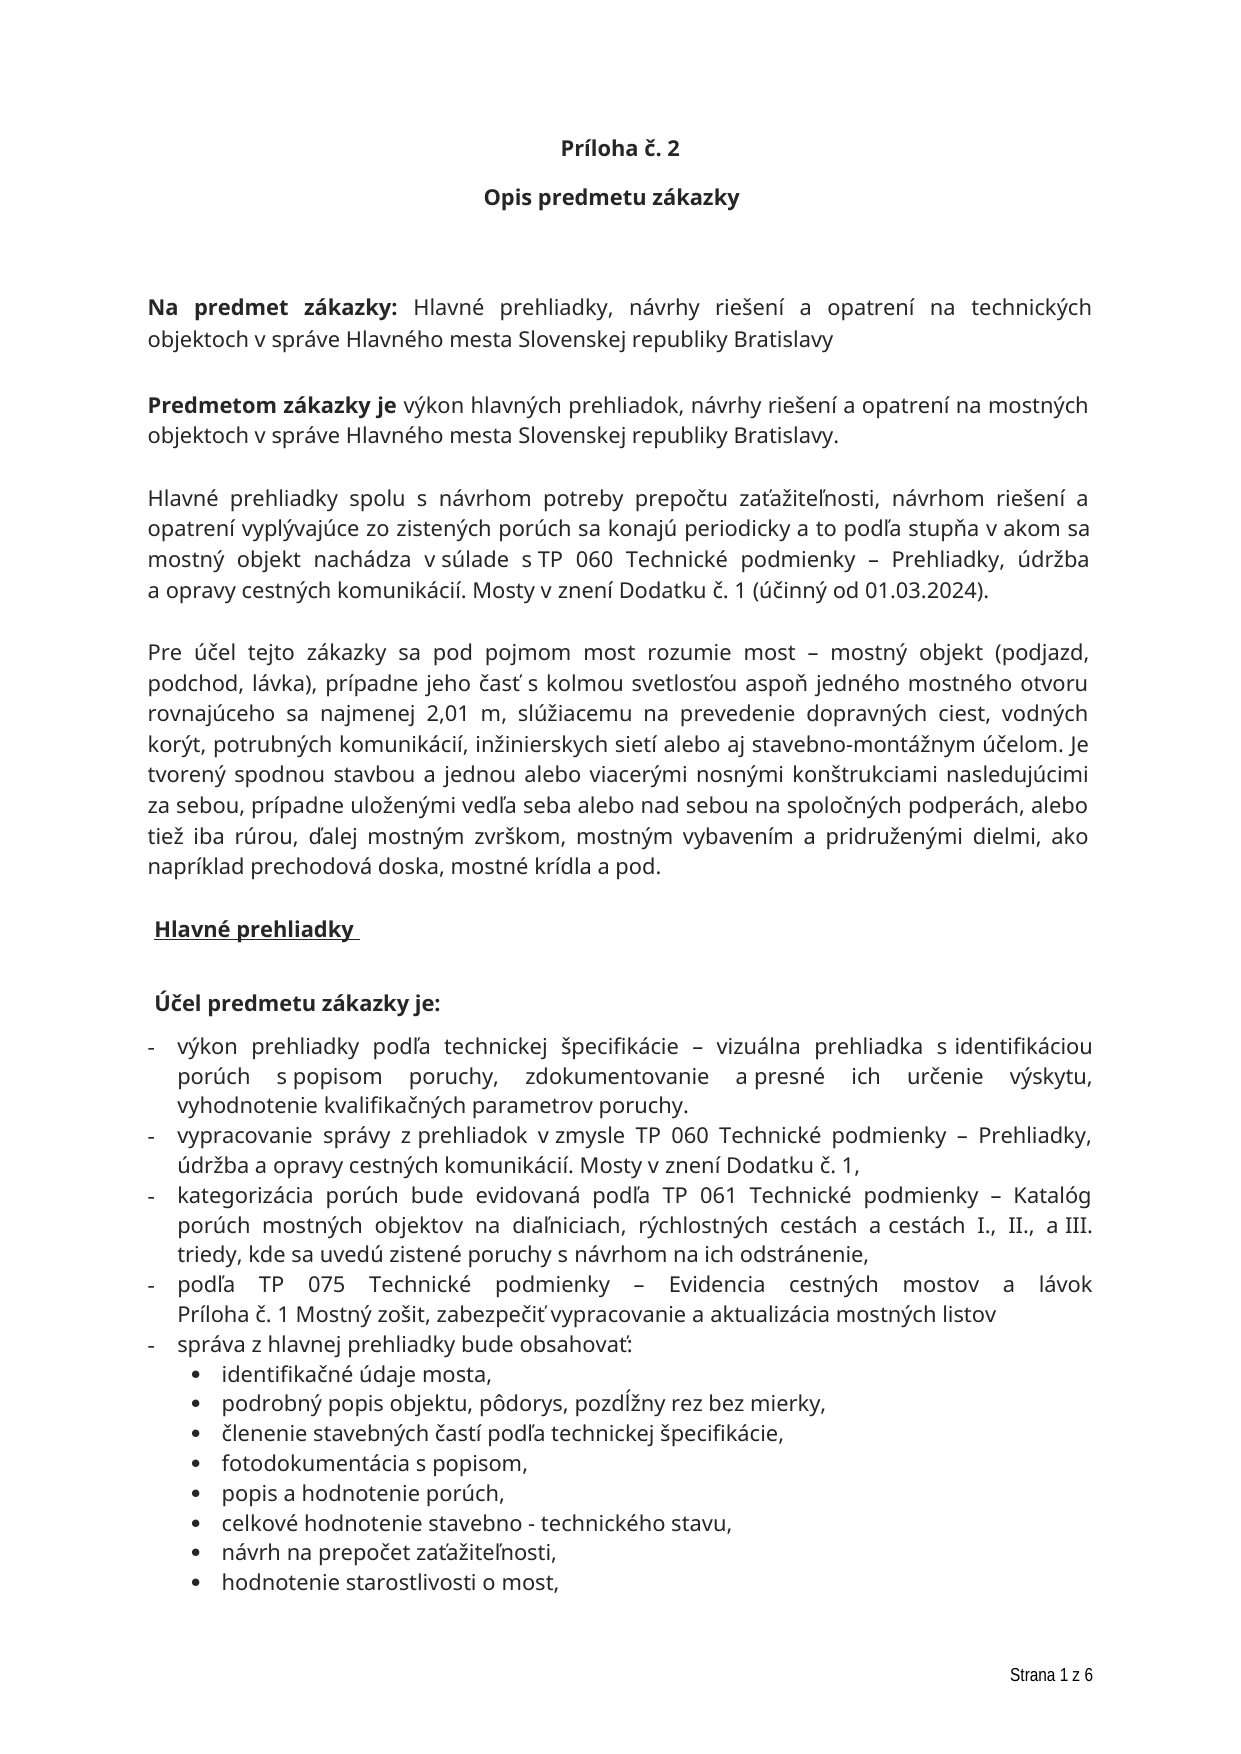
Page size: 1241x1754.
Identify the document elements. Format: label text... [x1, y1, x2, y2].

list fotodokumentácia s popisom, [192, 1448, 1093, 1478]
text Opis predmetu zákazky [133, 182, 1090, 211]
list popis a hodnotenie porúch, [192, 1478, 1093, 1508]
text Hlavné prehliadky spolu s návrhom potreby prepočtu zaťažiteľnosti, návrhom riešení a opatrení vyplývajúce zo zistených porúch sa konajú periodicky a to podľa stupňa v akom sa mostný objekt nachádza v súlade s TP 060 Technické podmienky – Prehliadky, údržba a opravy cestných komunikácií. Mosty v znení Dodatku č. 1 (účinný od 01.03.2024). [147, 483, 1090, 604]
text Príloha č. 2 [147, 133, 1093, 163]
list identifikačné údaje mosta, [192, 1359, 1093, 1388]
text Účel predmetu zákazky je: [154, 988, 1090, 1018]
list kategorizácia porúch bude evidovaná podľa TP 061 Technické podmienky – Katalóg porúch mostných objektov na diaľniciach, rýchlostných cestách a cestách I., II., a III. triedy, kde sa uvedú zistené poruchy s návrhom na ich odstránenie, [147, 1180, 1093, 1269]
list hodnotenie starostlivosti o most, [192, 1567, 1093, 1597]
list podľa TP 075 Technické podmienky – Evidencia cestných mostov a lávok Príloha č. 1 Mostný zošit, zabezpečiť vypracovanie a aktualizácia mostných listov [147, 1269, 1093, 1329]
list výkon prehliadky podľa technickej špecifikácie – vizuálna prehliadka s identifikáciou porúch s popisom poruchy, zdokumentovanie a presné ich určenie výskytu, vyhodnotenie kvalifikačných parametrov poruchy. [147, 1031, 1093, 1120]
text Hlavné prehliadky [154, 913, 1090, 943]
list správa z hlavnej prehliadky bude obsahovať: [147, 1329, 1093, 1359]
text Pre účel tejto zákazky sa pod pojmom most rozumie most – mostný objekt (podjazd, podchod, lávka), prípadne jeho časť s kolmou svetlosťou aspoň jedného mostného otvoru rovnajúceho sa najmenej 2,01 m, slúžiacemu na prevedenie dopravných ciest, vodných korýt, potrubných komunikácií, inžinierskych sietí alebo aj stavebno-montážnym účelom. Je tvorený spodnou stavbou a jednou alebo viacerými nosnými konštrukciami nasledujúcimi za sebou, prípadne uloženými vedľa seba alebo nad sebou na spoločných podperách, alebo tiež iba rúrou, ďalej mostným zvrškom, mostným vybavením a pridruženými dielmi, ako napríklad prechodová doska, mostné krídla a pod. [147, 637, 1090, 881]
list vypracovanie správy z prehliadok v zmysle TP 060 Technické podmienky – Prehliadky, údržba a opravy cestných komunikácií. Mosty v znení Dodatku č. 1, [147, 1120, 1093, 1180]
list celkové hodnotenie stavebno - technického stavu, [192, 1508, 1093, 1537]
list členenie stavebných častí podľa technickej špecifikácie, [192, 1418, 1093, 1448]
list návrh na prepočet zaťažiteľnosti, [192, 1537, 1093, 1567]
subtitle Na predmet zákazky: Hlavné prehliadky, návrhy riešení a opatrení na technických objektoch v správe Hlavného mesta Slovenskej republiky Bratislavy [147, 292, 1093, 354]
text Predmetom zákazky je výkon hlavných prehliadok, návrhy riešení a opatrení na mostných objektoch v správe Hlavného mesta Slovenskej republiky Bratislavy. [147, 390, 1090, 450]
list podrobný popis objektu, pôdorys, pozdĺžny rez bez mierky, [192, 1388, 1093, 1418]
